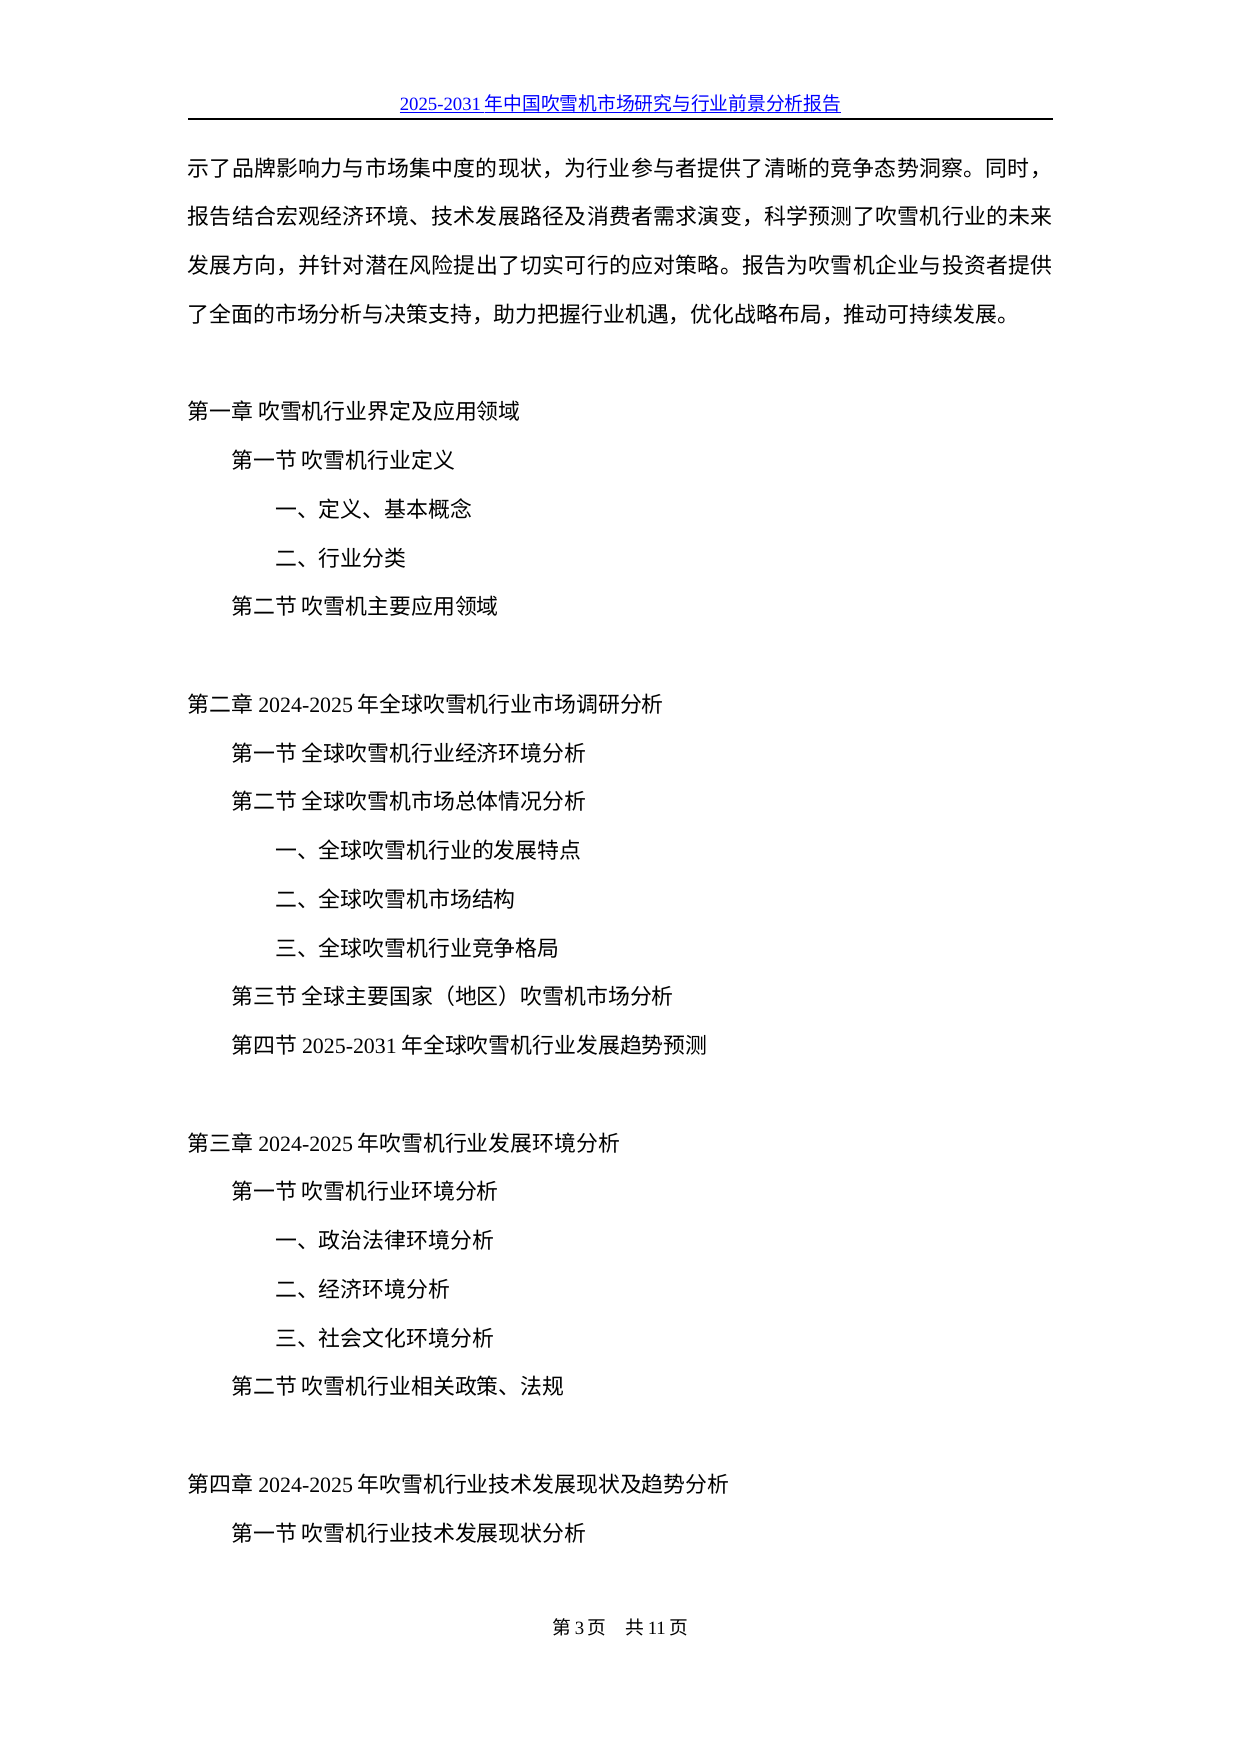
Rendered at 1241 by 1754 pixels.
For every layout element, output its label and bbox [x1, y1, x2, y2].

text [187, 150, 1053, 1548]
